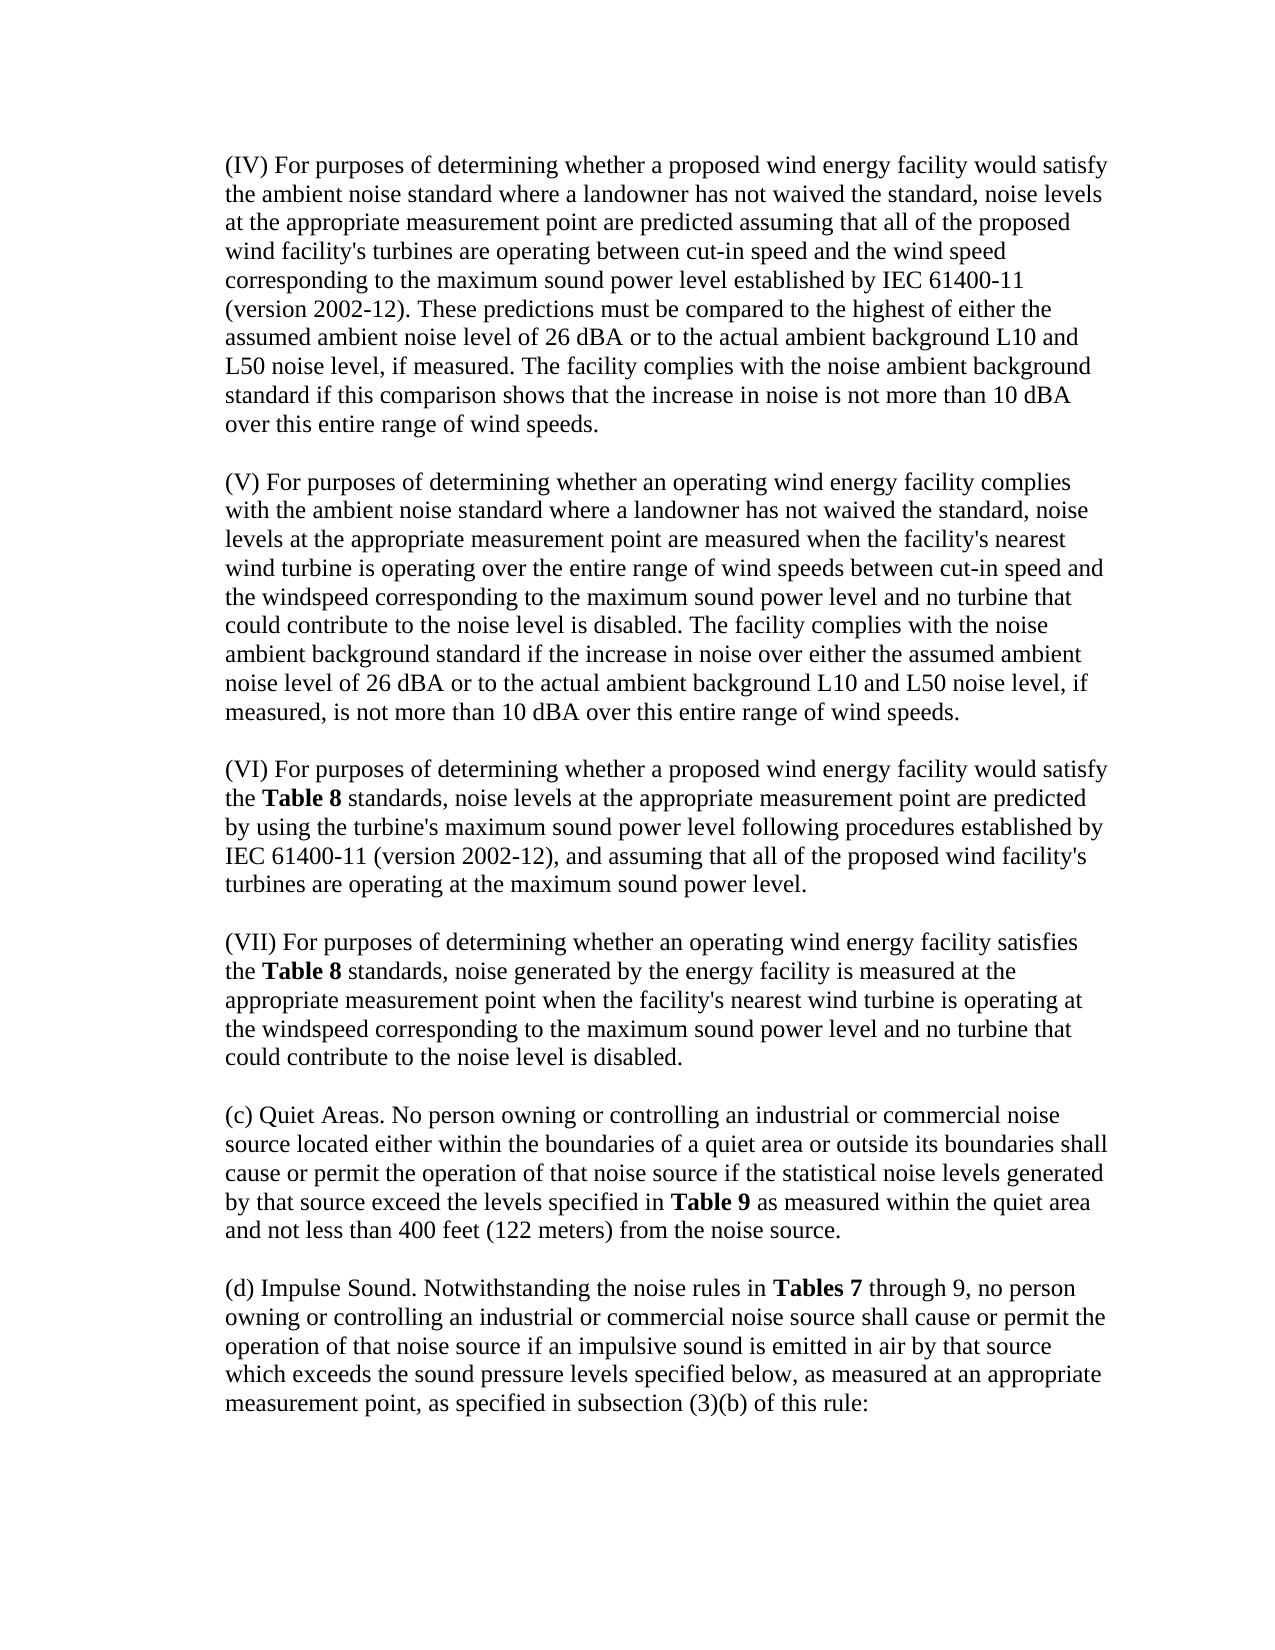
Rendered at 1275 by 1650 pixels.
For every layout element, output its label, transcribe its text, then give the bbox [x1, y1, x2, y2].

text (VI) For purposes of determining whether a proposed wind energy facility would satisfy the Table 8 standards, noise levels at the appropriate measurement point are predicted by using the turbine's maximum sound power level following procedures established by IEC 61400-11 (version 2002-12), and assuming that all of the proposed wind facility's turbines are operating at the maximum sound power level. [225, 754, 1110, 898]
text (c) Quiet Areas. No person owning or controlling an industrial or commercial noise source located either within the boundaries of a quiet area or outside its boundaries shall cause or permit the operation of that noise source if the statistical noise levels generated by that source exceed the levels specified in Table 9 as measured within the quiet area and not less than 400 feet (122 meters) from the noise source. [225, 1100, 1110, 1244]
text (IV) For purposes of determining whether a proposed wind energy facility would satisfy the ambient noise standard where a landowner has not waived the standard, noise levels at the appropriate measurement point are predicted assuming that all of the proposed wind facility's turbines are operating between cut-in speed and the wind speed corresponding to the maximum sound power level established by IEC 61400-11 (version 2002-12). These predictions must be compared to the highest of either the assumed ambient noise level of 26 dBA or to the actual ambient background L10 and L50 noise level, if measured. The facility complies with the noise ambient background standard if this comparison shows that the increase in noise is not more than 10 dBA over this entire range of wind speeds. [225, 150, 1110, 437]
text (VII) For purposes of determining whether an operating wind energy facility satisfies the Table 8 standards, noise generated by the energy facility is measured at the appropriate measurement point when the facility's nearest wind turbine is operating at the windspeed corresponding to the maximum sound power level and no turbine that could contribute to the noise level is disabled. [225, 927, 1110, 1071]
text (V) For purposes of determining whether an operating wind energy facility complies with the ambient noise standard where a landowner has not waived the standard, noise levels at the appropriate measurement point are measured when the facility's nearest wind turbine is operating over the entire range of wind speeds between cut-in speed and the windspeed corresponding to the maximum sound power level and no turbine that could contribute to the noise level is disabled. The facility complies with the noise ambient background standard if the increase in noise over either the assumed ambient noise level of 26 dBA or to the actual ambient background L10 and L50 noise level, if measured, is not more than 10 dBA over this entire range of wind speeds. [225, 467, 1110, 725]
text (d) Impulse Sound. Notwithstanding the noise rules in Tables 7 through 9, no person owning or controlling an industrial or commercial noise source shall cause or permit the operation of that noise source if an impulsive sound is emitted in air by that source which exceeds the sound pressure levels specified below, as measured at an appropriate measurement point, as specified in subsection (3)(b) of this rule: [225, 1273, 1110, 1417]
